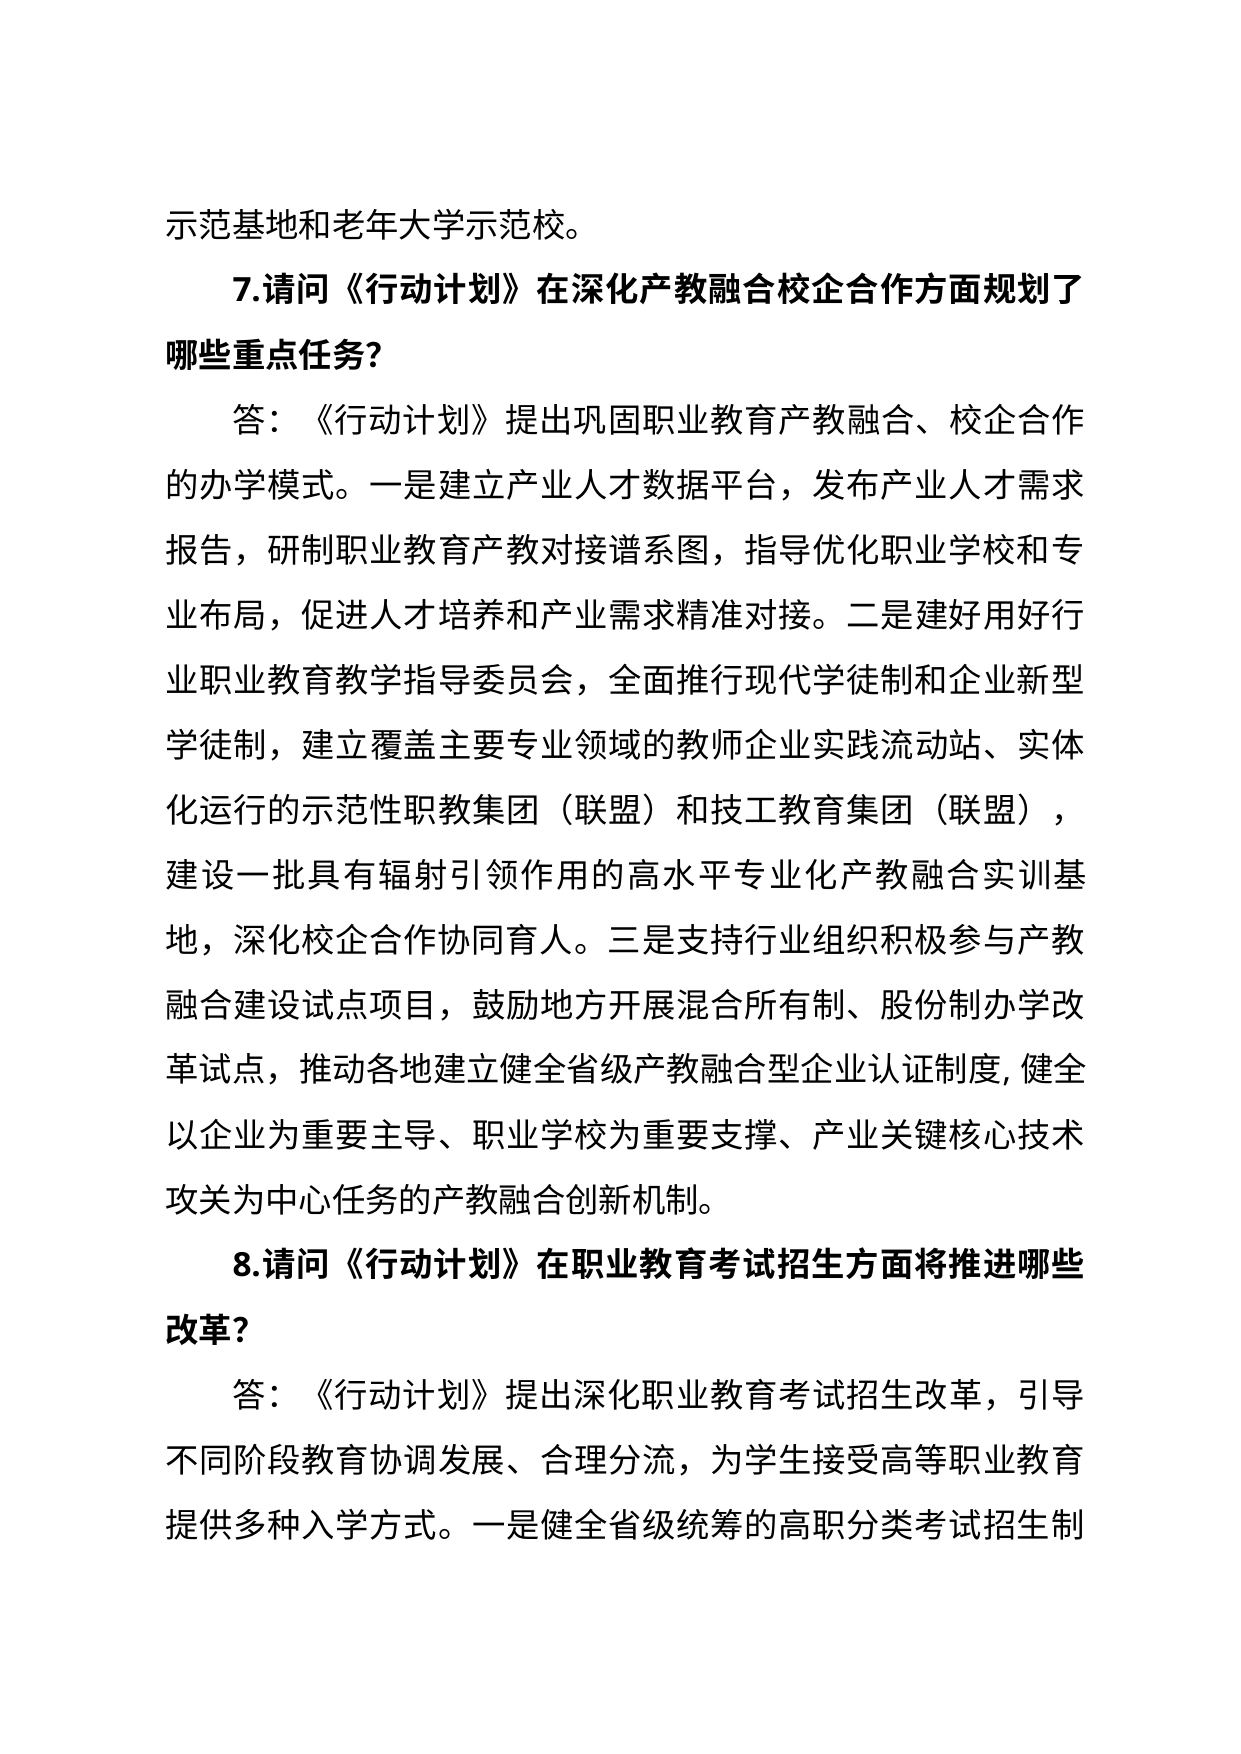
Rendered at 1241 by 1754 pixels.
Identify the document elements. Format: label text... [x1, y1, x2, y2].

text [165, 190, 1087, 255]
text 7.请问《行动计划》在深化产教融合校企合作方面规划了哪些重点任务？ [165, 255, 1087, 385]
text 8.请问《行动计划》在职业教育考试招生方面将推进哪些改革？ [165, 1230, 1087, 1360]
text 答：《行动计划》提出巩固职业教育产教融合、校企合作的办学模式。一是建立产业人才数据平台，发布产业人才需求报告，研制职业教育产教对接谱系图，指导优化职业学校和专业布局，促进人才培养和产业需求精准对接。二是建好用好行业职业教育教学指导委员会，全面推行现代学徒制和企业新型学徒制，建立覆盖主要专业领域的教师企业实践流动站、实体化运行的示范性职教集团（联盟）和技工教育集团（联盟），建设一批具有辐射引领作用的高水平专业化产教融合实训基地，深化校企合作协同育人。三是支持行业组织积极参与产教融合建设试点项目，鼓励地方开展混合所有制、股份制办学改革试点，推动各地建立健全省级产教融合型企业认证制度, 健全以企业为重要主导、职业学校为重要支撑、产业关键核心技术攻关为中心任务的产教融合创新机制。 [165, 385, 1087, 1230]
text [165, 1360, 1087, 1555]
